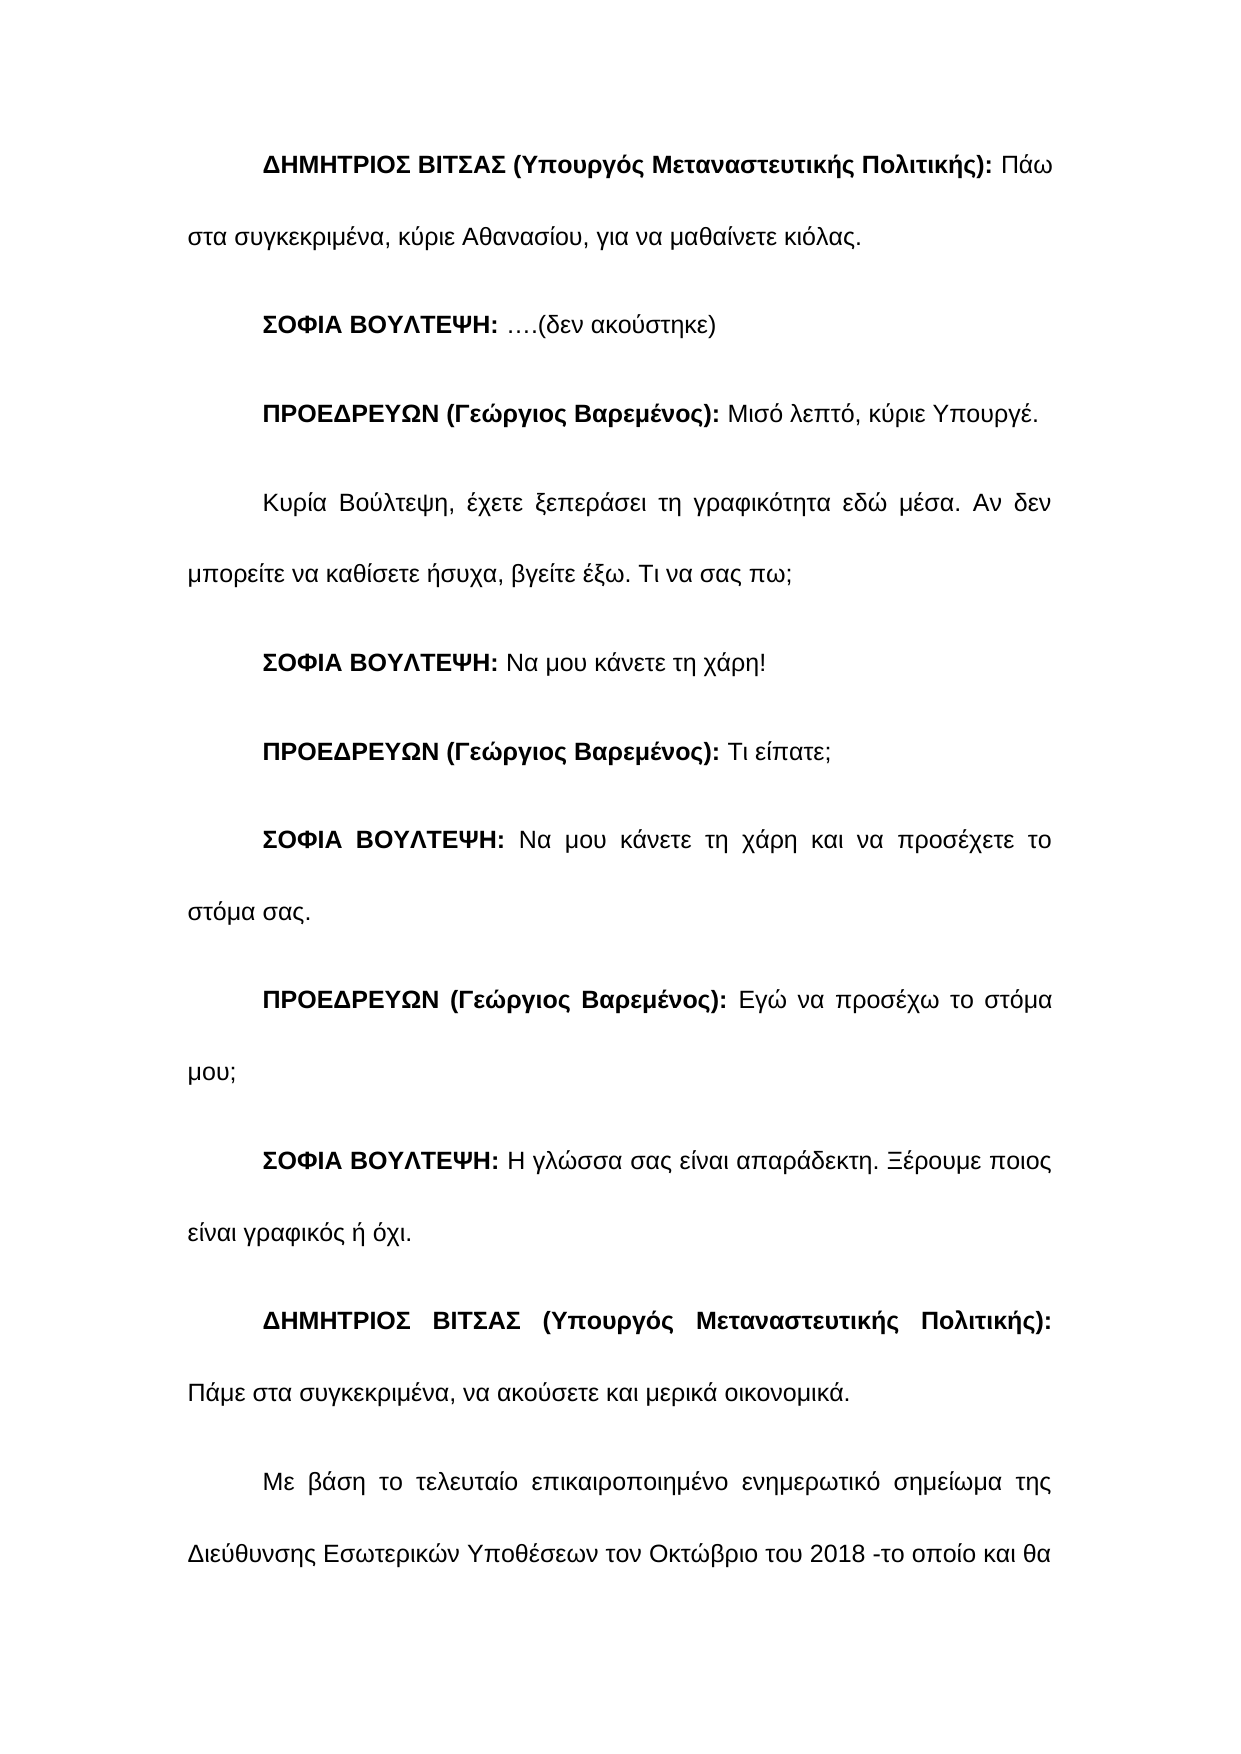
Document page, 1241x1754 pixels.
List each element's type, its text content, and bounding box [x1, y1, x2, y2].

text ΠΡΟΕΔΡΕΥΩΝ (Γεώργιος Βαρεμένος): Τι είπατε; [187, 736, 1053, 765]
text ΣΟΦΙΑ ΒΟΥΛΤΕΨΗ: Η γλώσσα σας είναι απαράδεκτη. Ξέρουμε ποιος είναι γραφικός ή όχι. [187, 1146, 1053, 1246]
text ΣΟΦΙΑ ΒΟΥΛΤΕΨΗ: Να μου κάνετε τη χάρη! [187, 648, 1053, 677]
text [187, 1467, 1053, 1567]
text Κυρία Βούλτεψη, έχετε ξεπεράσει τη γραφικότητα εδώ μέσα. Αν δεν μπορείτε να καθίσετε ήσυχα, βγείτε έξω. Τι να σας πω; [187, 487, 1053, 588]
text ΣΟΦΙΑ ΒΟΥΛΤΕΨΗ: Να μου κάνετε τη χάρη και να προσέχετε το στόμα σας. [187, 825, 1053, 926]
text ΠΡΟΕΔΡΕΥΩΝ (Γεώργιος Βαρεμένος): Μισό λεπτό, κύριε Υπουργέ. [187, 399, 1053, 428]
text ΠΡΟΕΔΡΕΥΩΝ (Γεώργιος Βαρεμένος): Εγώ να προσέχω το στόμα μου; [187, 985, 1053, 1086]
text ΔΗΜΗΤΡΙΟΣ ΒΙΤΣΑΣ (Υπουργός Μεταναστευτικής Πολιτικής): Πάμε στα συγκεκριμένα, να ακούσετε και μερικά οικονομικά. [187, 1306, 1053, 1407]
text ΔΗΜΗΤΡΙΟΣ ΒΙΤΣΑΣ (Υπουργός Μεταναστευτικής Πολιτικής): Πάω στα συγκεκριμένα, κύριε Αθανασίου, για να μαθαίνετε κιόλας. [187, 150, 1053, 251]
text ΣΟΦΙΑ ΒΟΥΛΤΕΨΗ: ….(δεν ακούστηκε) [187, 310, 1053, 339]
